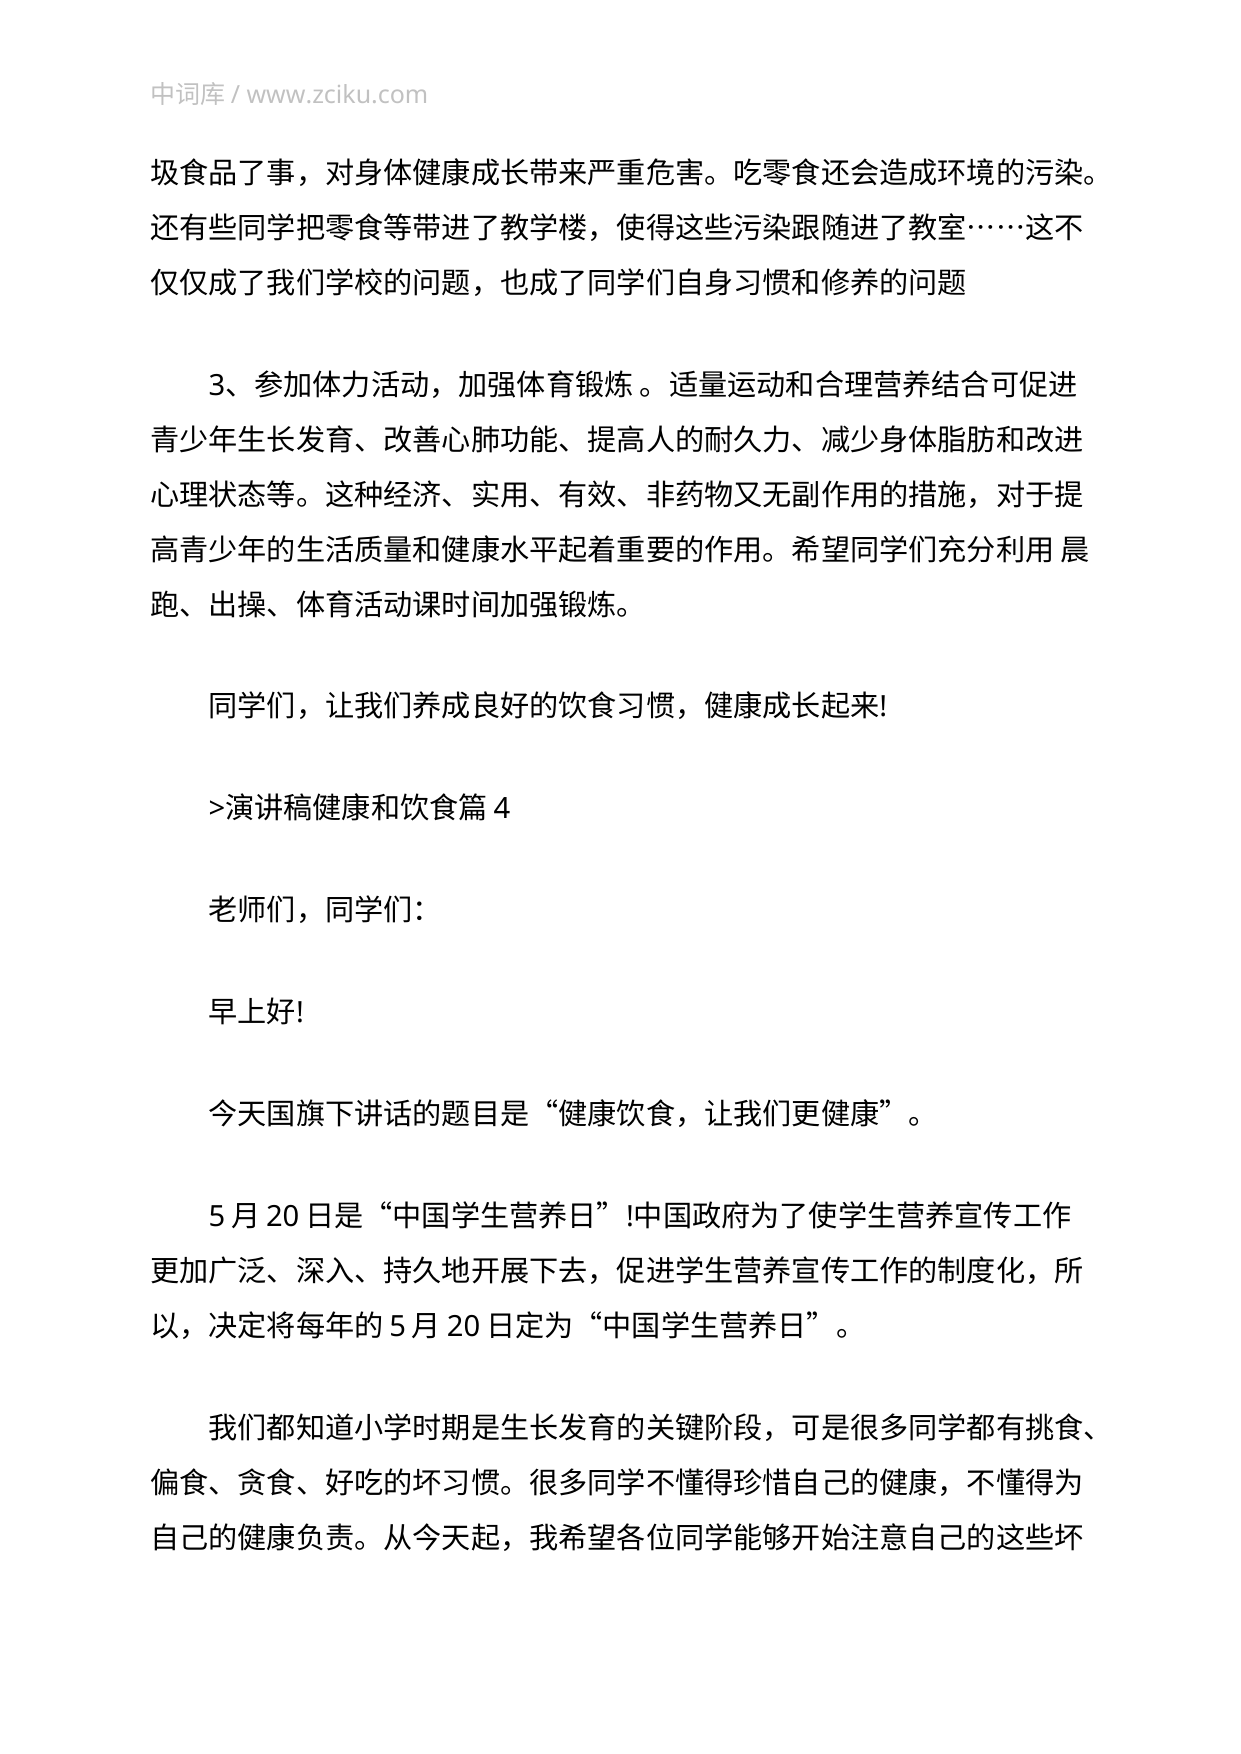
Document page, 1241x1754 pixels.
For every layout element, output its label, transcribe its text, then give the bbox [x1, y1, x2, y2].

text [150, 1404, 1090, 1556]
text 3、参加体力活动，加强体育锻炼 。适量运动和合理营养结合可促进青少年生长发育、改善心肺功能、提高人的耐久力、减少身体脂肪和改进心理状态等。这种经济、实用、有效、非药物又无副作用的措施，对于提高青少年的生活质量和健康水平起着重要的作用。希望同学们充分利用 晨跑、出操、体育活动课时间加强锻炼。 [150, 362, 1090, 623]
text 早上好! [150, 989, 1090, 1031]
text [150, 150, 1090, 302]
text 5月20日是“中国学生营养日”!中国政府为了使学生营养宣传工作更加广泛、深入、持久地开展下去，促进学生营养宣传工作的制度化，所以，决定将每年的5月20日定为“中国学生营养日”。 [150, 1192, 1090, 1345]
text 同学们，让我们养成良好的饮食习惯，健康成长起来! [150, 683, 1090, 725]
text >演讲稿健康和饮食篇4 [150, 785, 1090, 827]
text 今天国旗下讲话的题目是“健康饮食，让我们更健康”。 [150, 1091, 1090, 1133]
text 老师们，同学们： [150, 887, 1090, 929]
